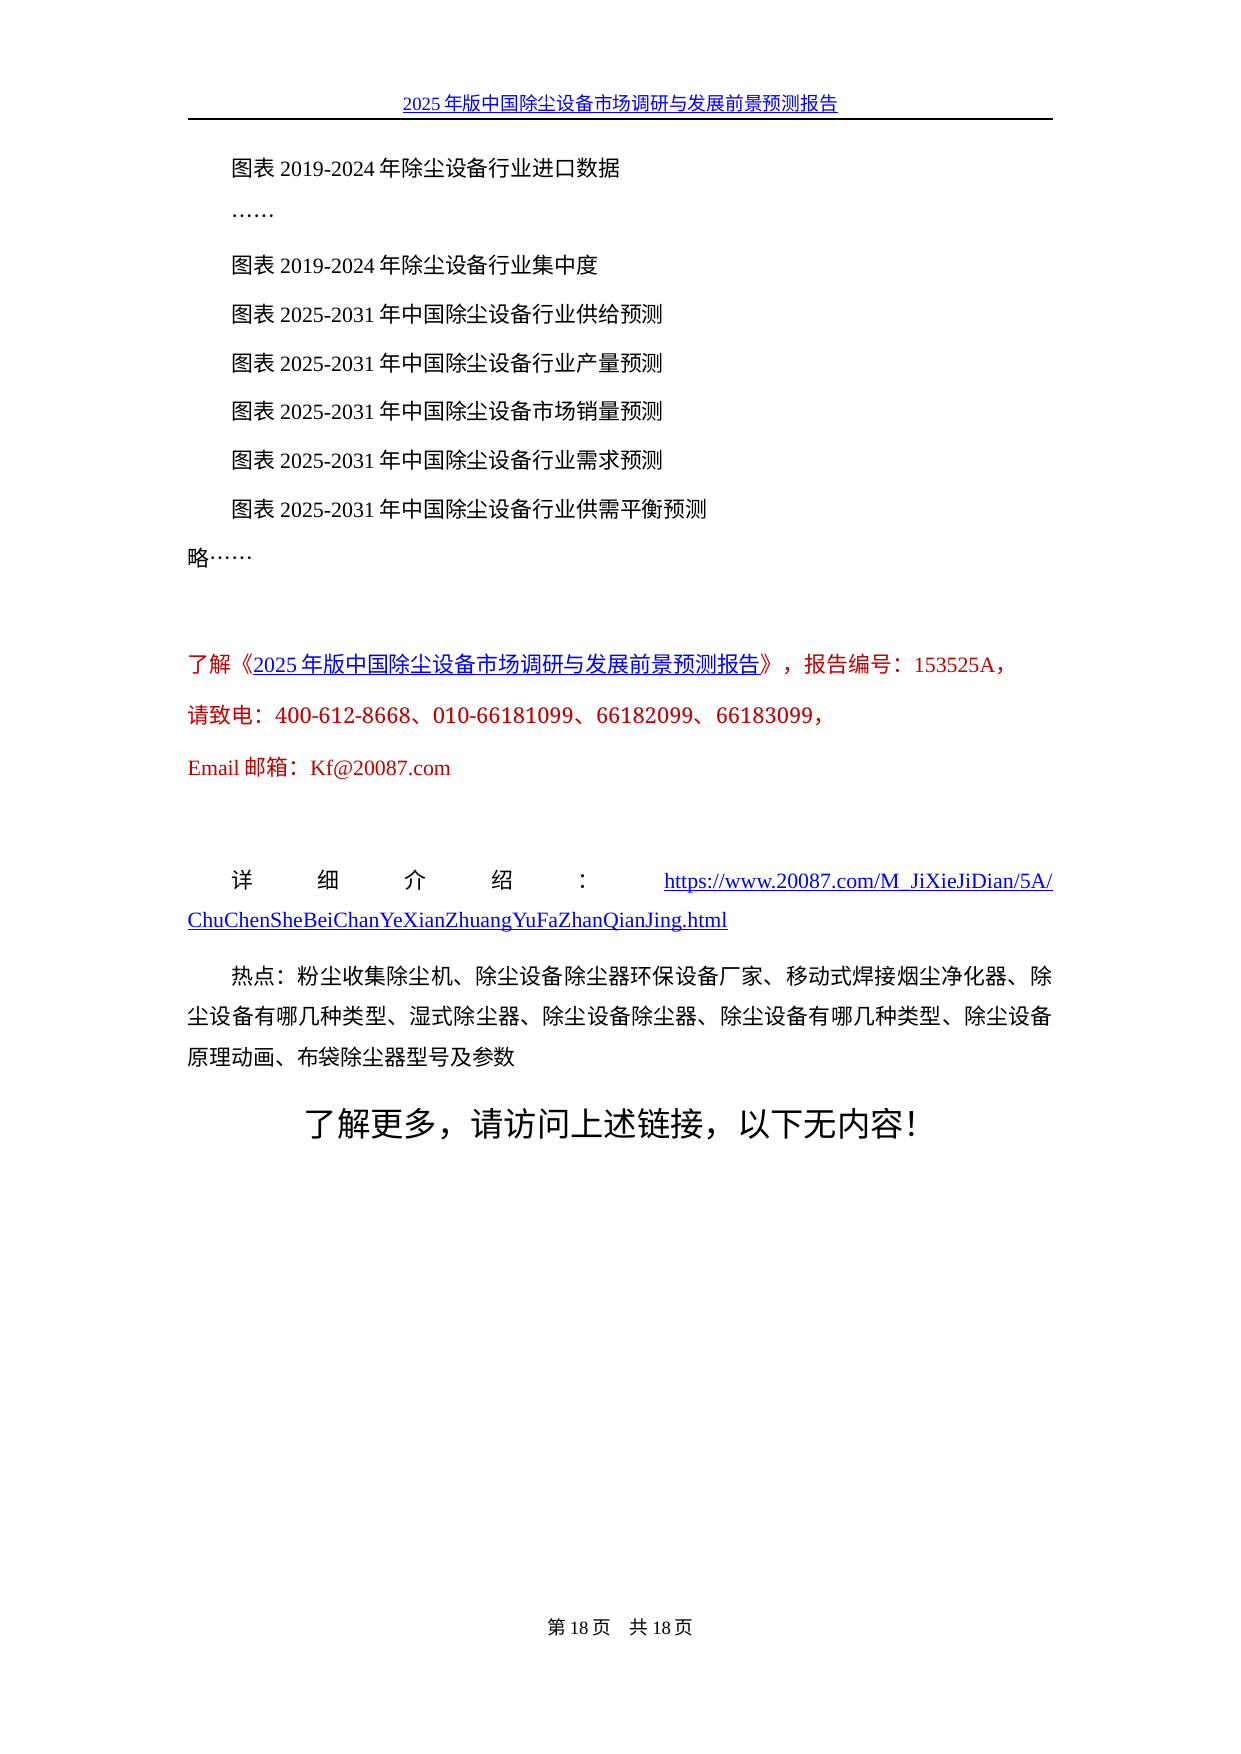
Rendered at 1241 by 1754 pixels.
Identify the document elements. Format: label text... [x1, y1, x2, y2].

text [187, 150, 1053, 573]
text 请致电：400-612-8668、010-66181099、66182099、66183099， [187, 698, 1053, 731]
text Email邮箱：Kf@20087.com [187, 750, 1053, 782]
text 热点：粉尘收集除尘机、除尘设备除尘器环保设备厂家、移动式焊接烟尘净化器、除尘设备有哪几种类型、湿式除尘器、除尘设备除尘器、除尘设备有哪几种类型、除尘设备原理动画、布袋除尘器型号及参数 [187, 958, 1053, 1072]
text 了解《2025年版中国除尘设备市场调研与发展前景预测报告》，报告编号：153525A， [187, 647, 1053, 679]
title 了解更多，请访问上述链接，以下无内容！ [187, 1089, 1053, 1154]
text 详细介绍：https://www.20087.com/M_JiXieJiDian/5A/ChuChenSheBeiChanYeXianZhuangYuFaZhanQianJing.html [187, 863, 1053, 936]
